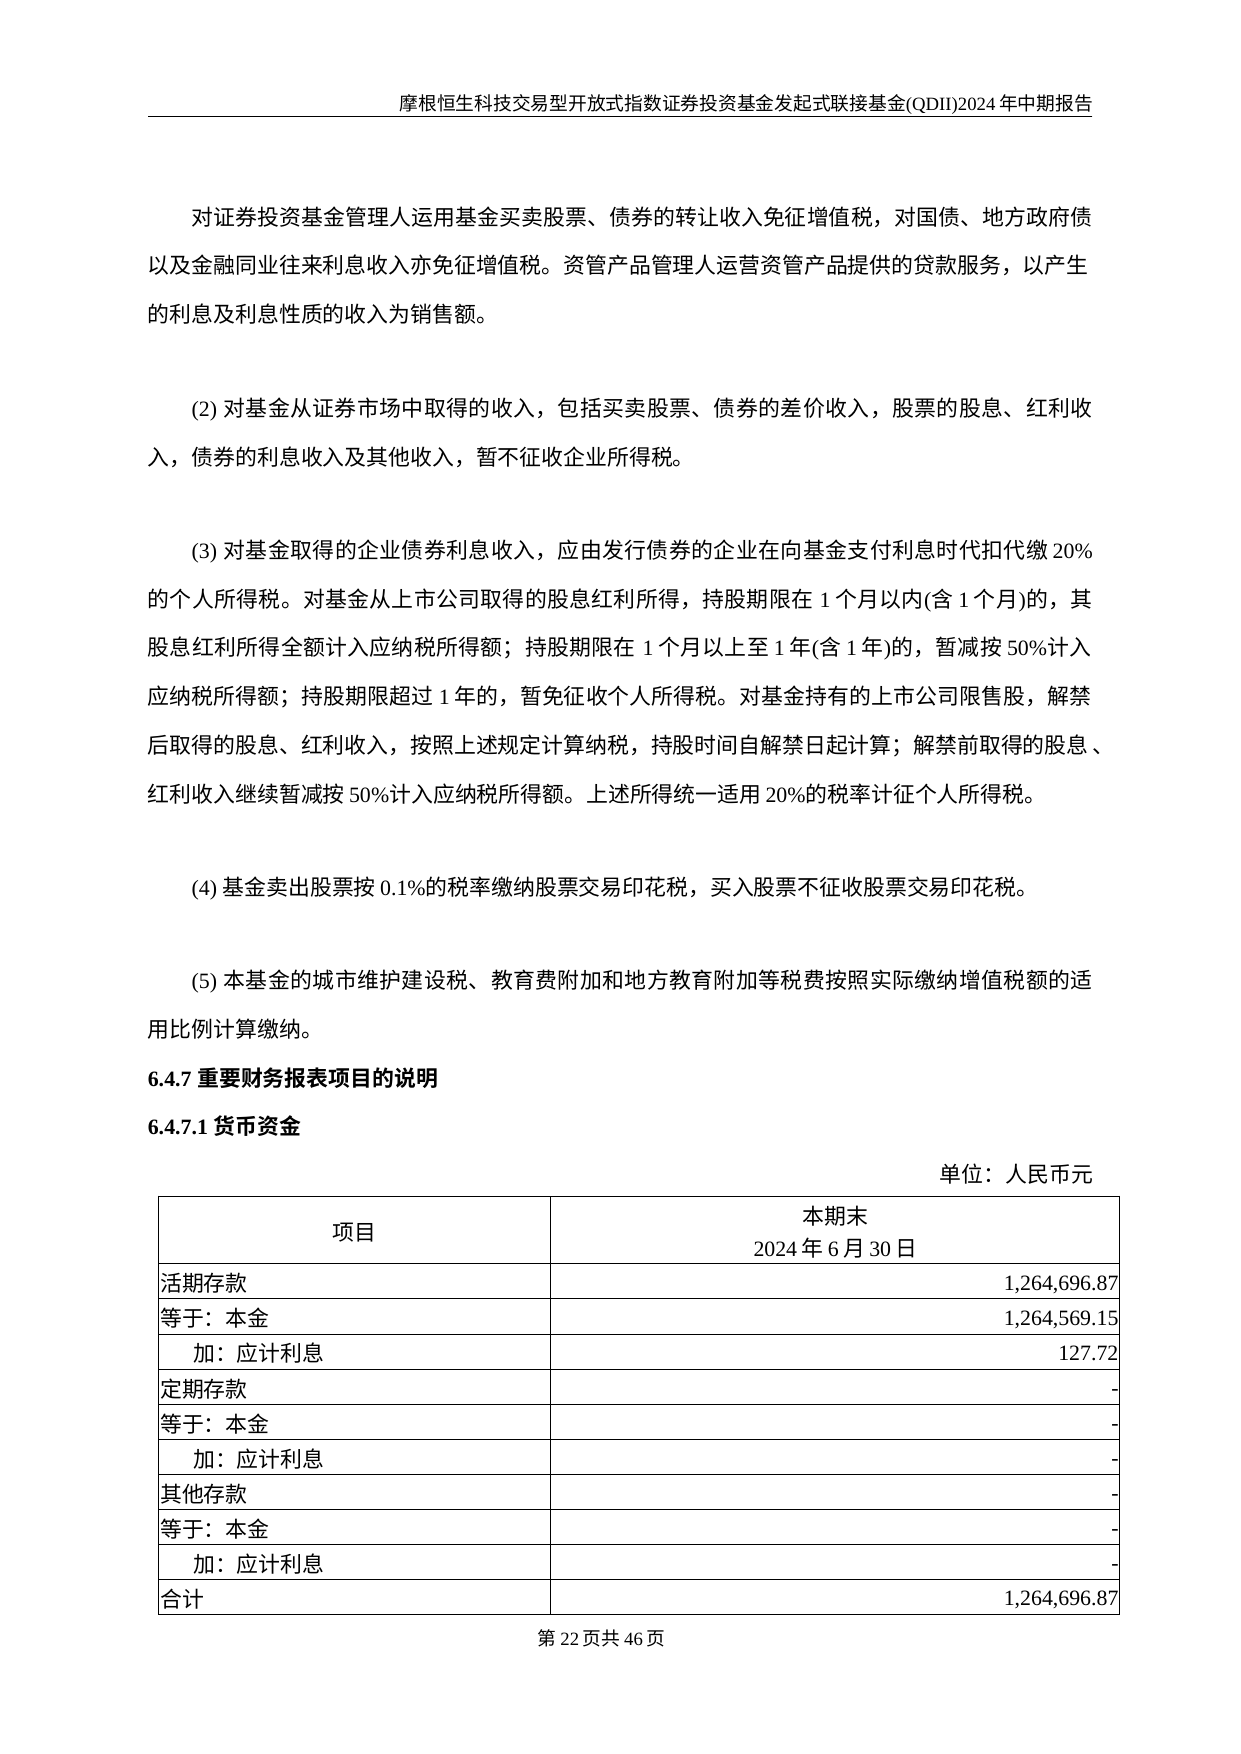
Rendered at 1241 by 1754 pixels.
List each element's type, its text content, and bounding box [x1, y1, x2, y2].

table_cell - [551, 1370, 1119, 1404]
table_cell 1,264,696.87 [551, 1580, 1119, 1614]
table_cell 1,264,696.87 [551, 1264, 1119, 1298]
text 6.4.7.1 货币资金 [148, 1108, 1092, 1141]
table_cell 加：应计利息 [159, 1335, 550, 1368]
table_cell 其他存款 [159, 1475, 550, 1509]
table_cell 127.72 [551, 1335, 1119, 1368]
table_header 本期末 2024年6月30日 [551, 1197, 1119, 1263]
table_cell - [551, 1545, 1119, 1579]
table_cell - [551, 1475, 1119, 1509]
table_cell 等于：本金 [159, 1405, 550, 1439]
text 对证券投资基金管理人运用基金买卖股票、债券的转让收入免征增值税，对国债、地方政府债以及金融同业往来利息收入亦免征增值税。资管产品管理人运营资管产品提供的贷款服务，以产生的利息及利息性质的收入为销售额。 [148, 199, 1092, 329]
text (5) 本基金的城市维护建设税、教育费附加和地方教育附加等税费按照实际缴纳增值税额的适用比例计算缴纳。 [148, 963, 1092, 1044]
table_cell 等于：本金 [159, 1299, 550, 1333]
table_cell - [551, 1440, 1119, 1474]
table_cell 合计 [159, 1580, 550, 1614]
table_header 项目 [159, 1197, 550, 1263]
text (4) 基金卖出股票按0.1%的税率缴纳股票交易印花税，买入股票不征收股票交易印花税。 [148, 870, 1092, 902]
table_cell 1,264,569.15 [551, 1299, 1119, 1333]
table_cell - [551, 1405, 1119, 1439]
text 6.4.7 重要财务报表项目的说明 [148, 1060, 1092, 1093]
text (2) 对基金从证券市场中取得的收入，包括买卖股票、债券的差价收入，股票的股息、红利收入，债券的利息收入及其他收入，暂不征收企业所得税。 [148, 390, 1092, 472]
table_cell - [551, 1510, 1119, 1544]
table_cell 加：应计利息 [159, 1440, 550, 1474]
text (3) 对基金取得的企业债券利息收入，应由发行债券的企业在向基金支付利息时代扣代缴20%的个人所得税。对基金从上市公司取得的股息红利所得，持股期限在1个月以内(含1个月)的，其股息红利所得全额计入应纳税所得额；持股期限在1个月以上至1年(含1年)的，暂减按50%计入应纳税所得额；持股期限超过1年的，暂免征收个人所得税。对基金持有的上市公司限售股，解禁后取得的股息、红利收入，按照上述规定计算纳税，持股时间自解禁日起计算；解禁前取得的股息、红利收入继续暂减按50%计入应纳税所得额。上述所得统一适用20%的税率计征个人所得税。 [148, 532, 1092, 809]
table_cell 定期存款 [159, 1370, 550, 1404]
table_cell 活期存款 [159, 1264, 550, 1298]
table_cell 加：应计利息 [159, 1545, 550, 1579]
table_cell 等于：本金 [159, 1510, 550, 1544]
text 单位：人民币元 [149, 1157, 1092, 1189]
